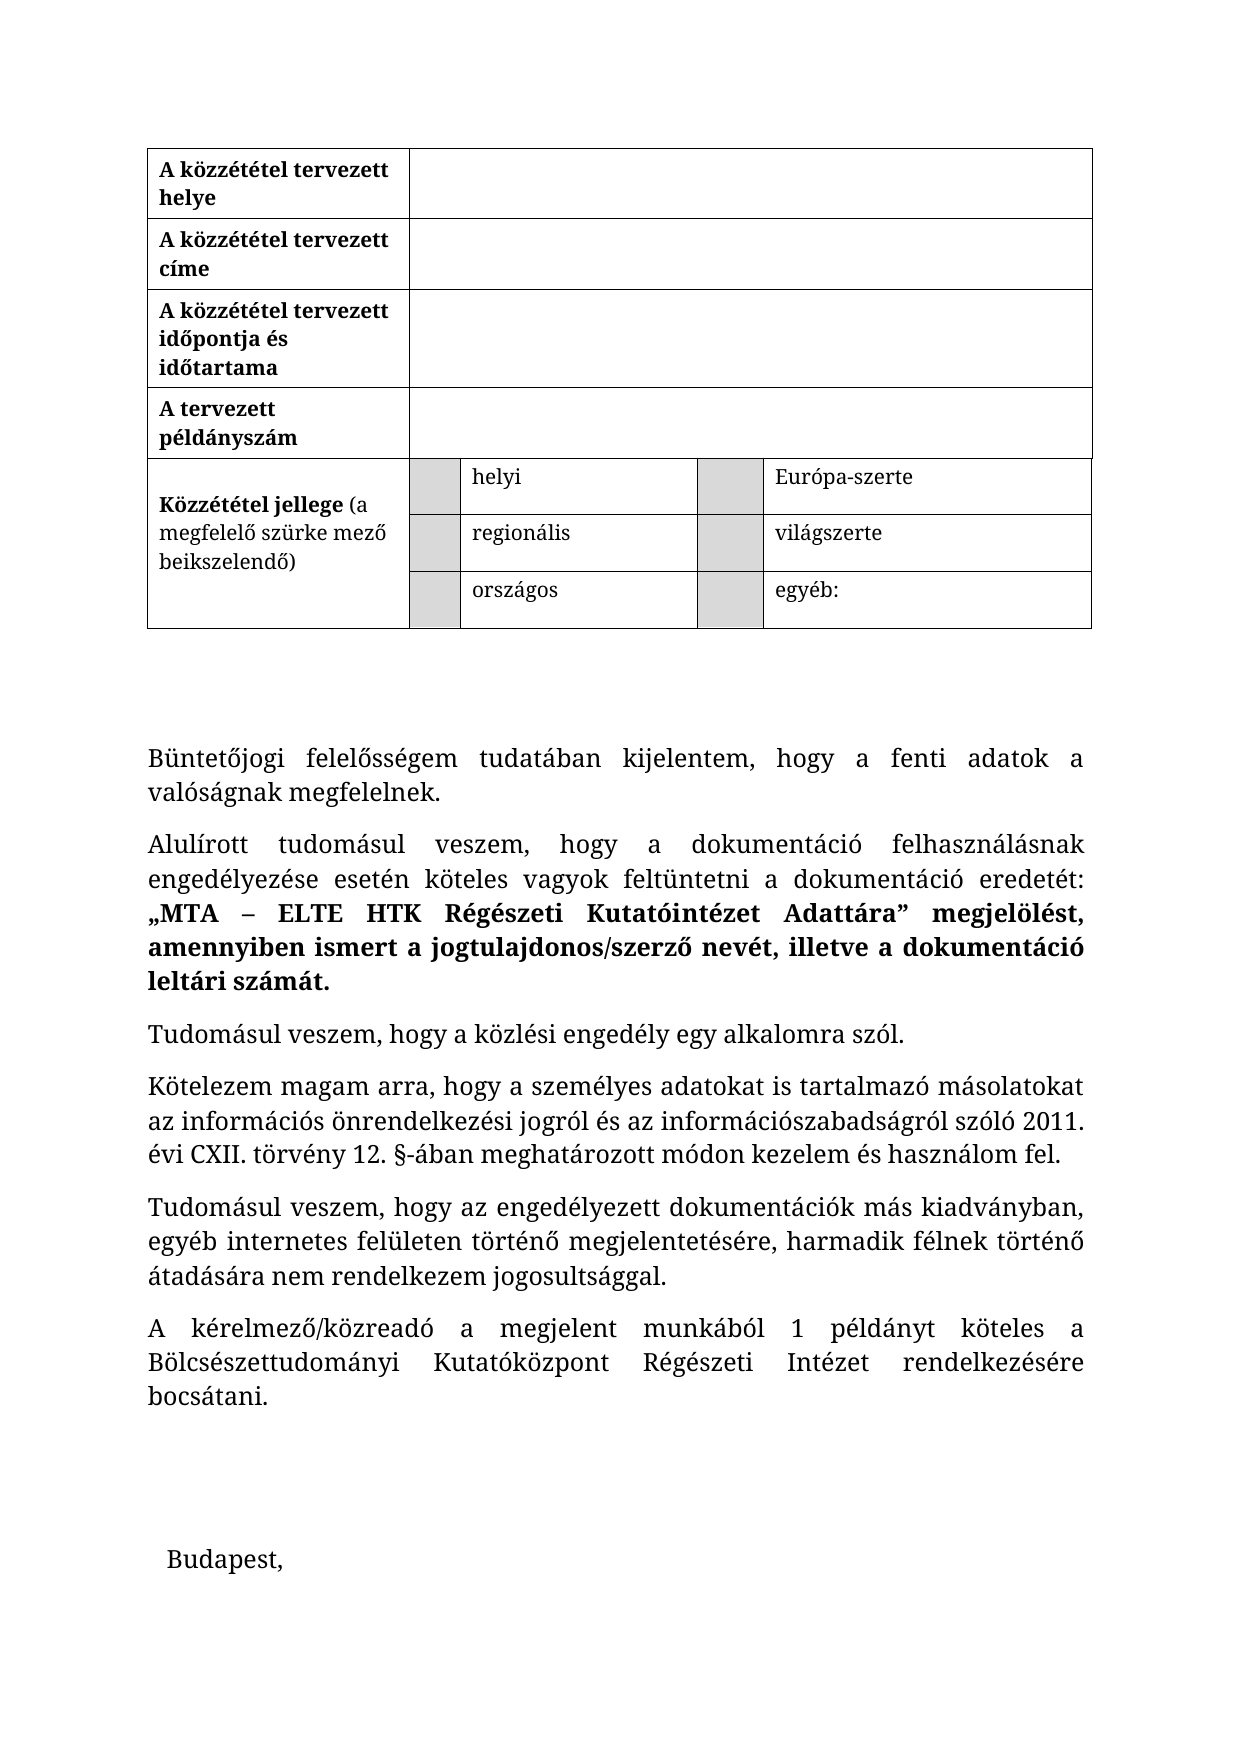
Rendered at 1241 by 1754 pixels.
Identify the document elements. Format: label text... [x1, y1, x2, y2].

table_cell világszerte [764, 515, 1091, 571]
table_cell [410, 149, 1092, 218]
table_cell [410, 572, 460, 627]
table_cell Közzététel jellege (a megfelelő szürke mező beikszelendő) [148, 459, 409, 627]
table_cell [698, 515, 763, 571]
table_cell egyéb: [764, 572, 1091, 627]
table_cell A közzététel tervezett időpontja és időtartama [148, 290, 409, 387]
text Tudomásul veszem, hogy a közlési engedély egy alkalomra szól. [148, 1016, 1085, 1050]
table_cell A közzététel tervezett címe [148, 219, 409, 288]
table_cell helyi [461, 459, 697, 514]
table_cell [410, 459, 460, 514]
table_cell [410, 388, 1092, 458]
table_cell [410, 290, 1092, 387]
text Budapest, [166, 1542, 1093, 1576]
table_cell A közzététel tervezett helye [148, 149, 409, 218]
table_cell Európa-szerte [764, 459, 1091, 514]
table_cell regionális [461, 515, 697, 571]
table_cell [410, 515, 460, 571]
text Alulírott tudomásul veszem, hogy a dokumentáció felhasználásnak engedélyezése esetén köteles vagyok feltüntetni a dokumentáció eredetét: „MTA – ELTE HTK Régészeti Kutatóintézet Adattára” megjelölést, amennyiben ismert a jogtulajdonos/szerző nevét, illetve a dokumentáció leltári számát. [148, 827, 1085, 997]
table_cell [410, 219, 1092, 288]
table_cell országos [461, 572, 697, 627]
table_cell [698, 459, 763, 514]
text Kötelezem magam arra, hogy a személyes adatokat is tartalmazó másolatokat az információs önrendelkezési jogról és az információszabadságról szóló 2011. évi CXII. törvény 12. §-ában meghatározott módon kezelem és használom fel. [148, 1069, 1085, 1171]
table_cell [698, 572, 763, 627]
text Tudomásul veszem, hogy az engedélyezett dokumentációk más kiadványban, egyéb internetes felületen történő megjelentetésére, harmadik félnek történő átadására nem rendelkezem jogosultsággal. [148, 1190, 1085, 1292]
table_cell A tervezett példányszám [148, 388, 409, 458]
text A kérelmező/közreadó a megjelent munkából 1 példányt köteles a Bölcsészettudományi Kutatóközpont Régészeti Intézet rendelkezésére bocsátani. [148, 1311, 1085, 1413]
text Büntetőjogi felelősségem tudatában kijelentem, hogy a fenti adatok a valóságnak megfelelnek. [148, 740, 1085, 808]
